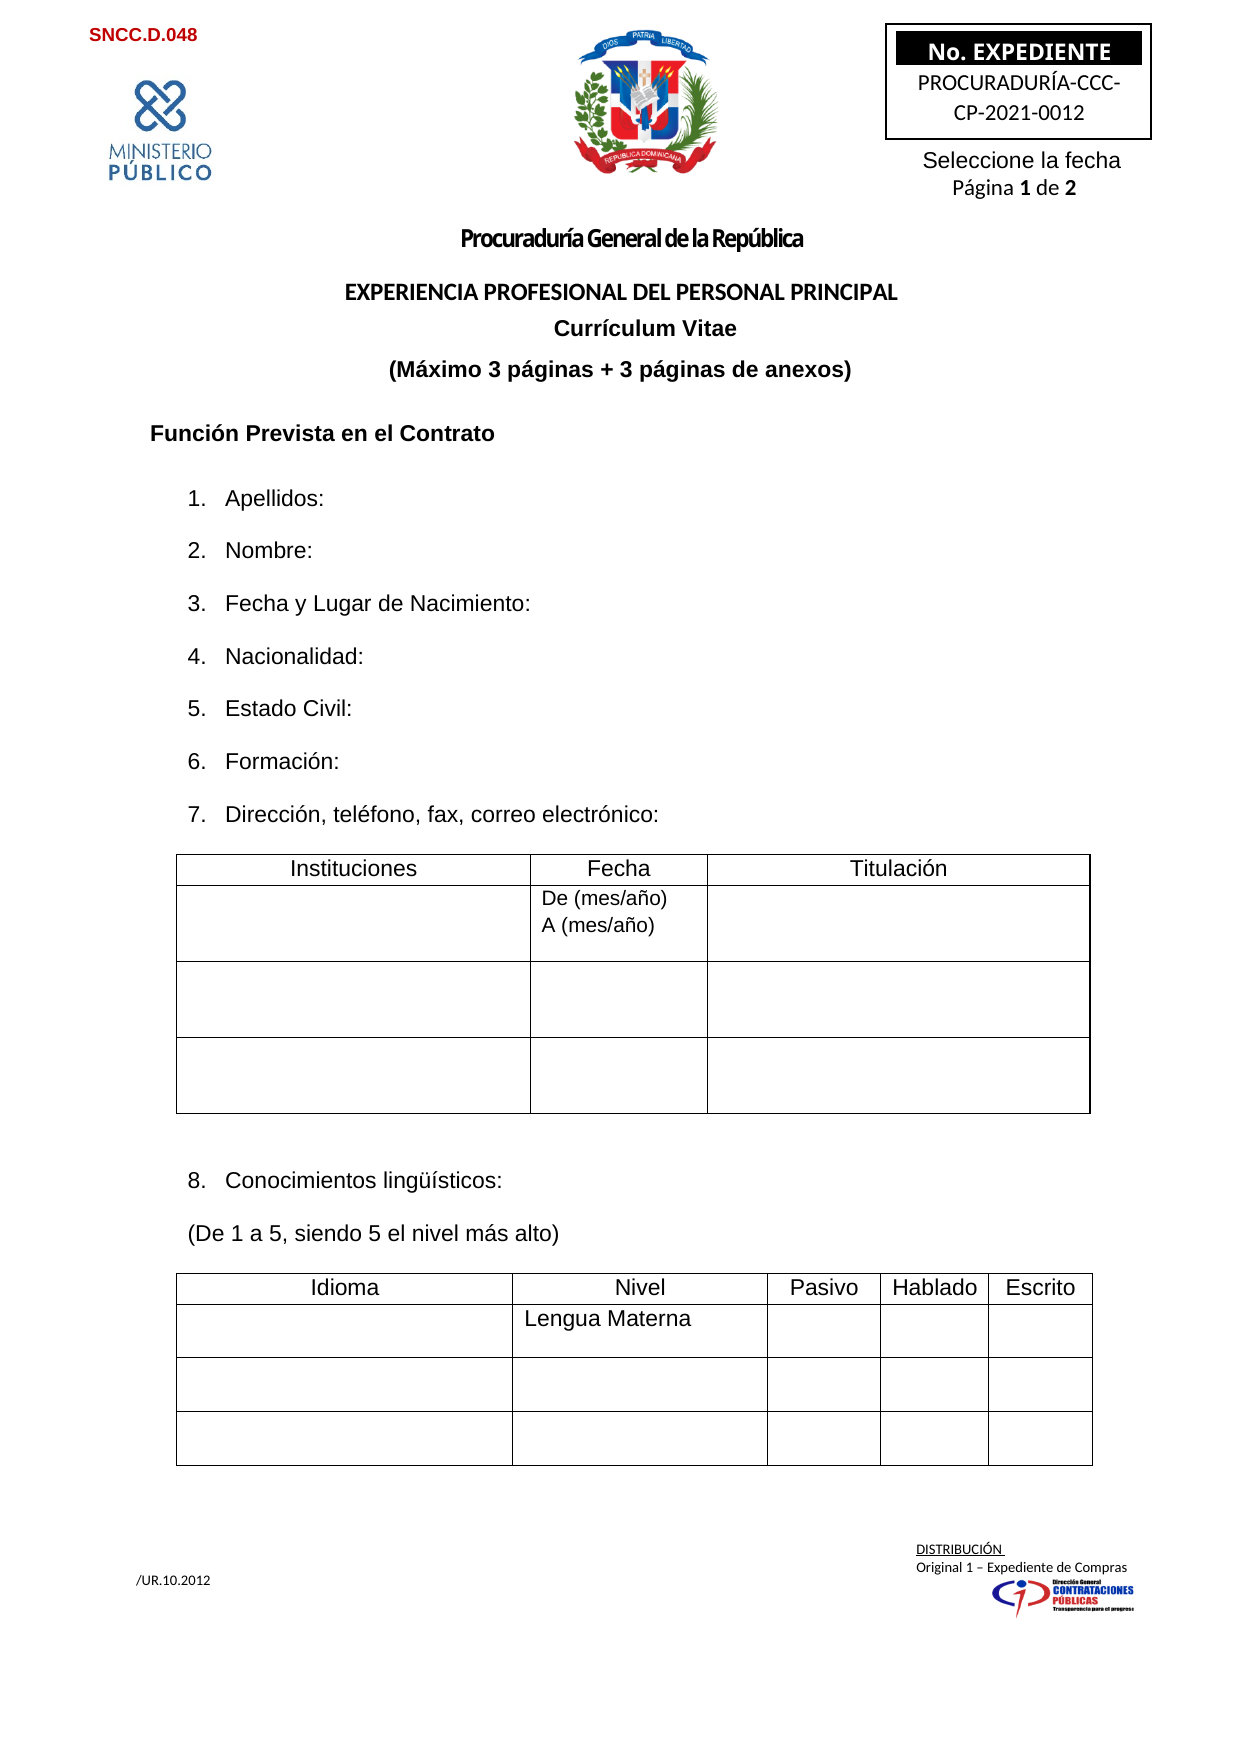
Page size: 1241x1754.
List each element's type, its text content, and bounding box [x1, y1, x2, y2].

table_cell [177, 1038, 530, 1113]
text Currículum Vitae [150, 315, 1090, 341]
table_cell [989, 1305, 1092, 1357]
table_header Pasivo [768, 1274, 880, 1304]
table_cell [513, 1412, 767, 1464]
table_cell [989, 1412, 1092, 1464]
table_header Escrito [989, 1274, 1092, 1304]
list Fecha y Lugar de Nacimiento: [187, 590, 1090, 616]
table_cell [531, 962, 707, 1037]
table_cell [177, 1305, 512, 1357]
table_cell [989, 1358, 1092, 1411]
text (De 5, siendo 5 el nivel más alto) [187, 1220, 1090, 1246]
table_cell [177, 886, 530, 961]
table_cell [881, 1358, 988, 1411]
table_cell [768, 1412, 880, 1464]
table_header Hablado [881, 1274, 988, 1304]
picture [573, 29, 719, 174]
table_cell [708, 886, 1089, 961]
picture [93, 64, 227, 197]
table_cell [881, 1412, 988, 1464]
table_cell [881, 1305, 988, 1357]
table_header Idioma [177, 1274, 512, 1304]
table_cell [708, 1038, 1089, 1113]
list Dirección, teléfono, fax, correo electrónico: [187, 801, 1090, 827]
table_cell [177, 1412, 512, 1464]
table_cell [513, 1358, 767, 1411]
list Nacionalidad: [187, 643, 1090, 669]
table_cell [177, 1358, 512, 1411]
picture [992, 1579, 1134, 1618]
table_cell [177, 962, 530, 1037]
list Apellidos: [187, 484, 1090, 511]
list Formación: [187, 748, 1090, 774]
table_cell [768, 1305, 880, 1357]
table_cell [768, 1358, 880, 1411]
table_cell [531, 1038, 707, 1113]
list Estado Civil: [187, 695, 1090, 722]
table_header Titulación [708, 855, 1089, 885]
table_cell Lengua Materna [513, 1305, 767, 1357]
table_cell [708, 962, 1089, 1037]
list Conocimientos lingüísticos: [187, 1167, 1090, 1193]
text (Máximo 3 páginas + 3 páginas de anexos) [150, 356, 1090, 382]
text Función Prevista en el Contrato [150, 420, 1090, 446]
table_header Fecha [531, 855, 707, 885]
table_cell De (mes/año) A (mes/año) [531, 886, 707, 961]
table_header Instituciones [177, 855, 530, 885]
table_header Nivel [513, 1274, 767, 1304]
list Nombre: [187, 537, 1090, 564]
